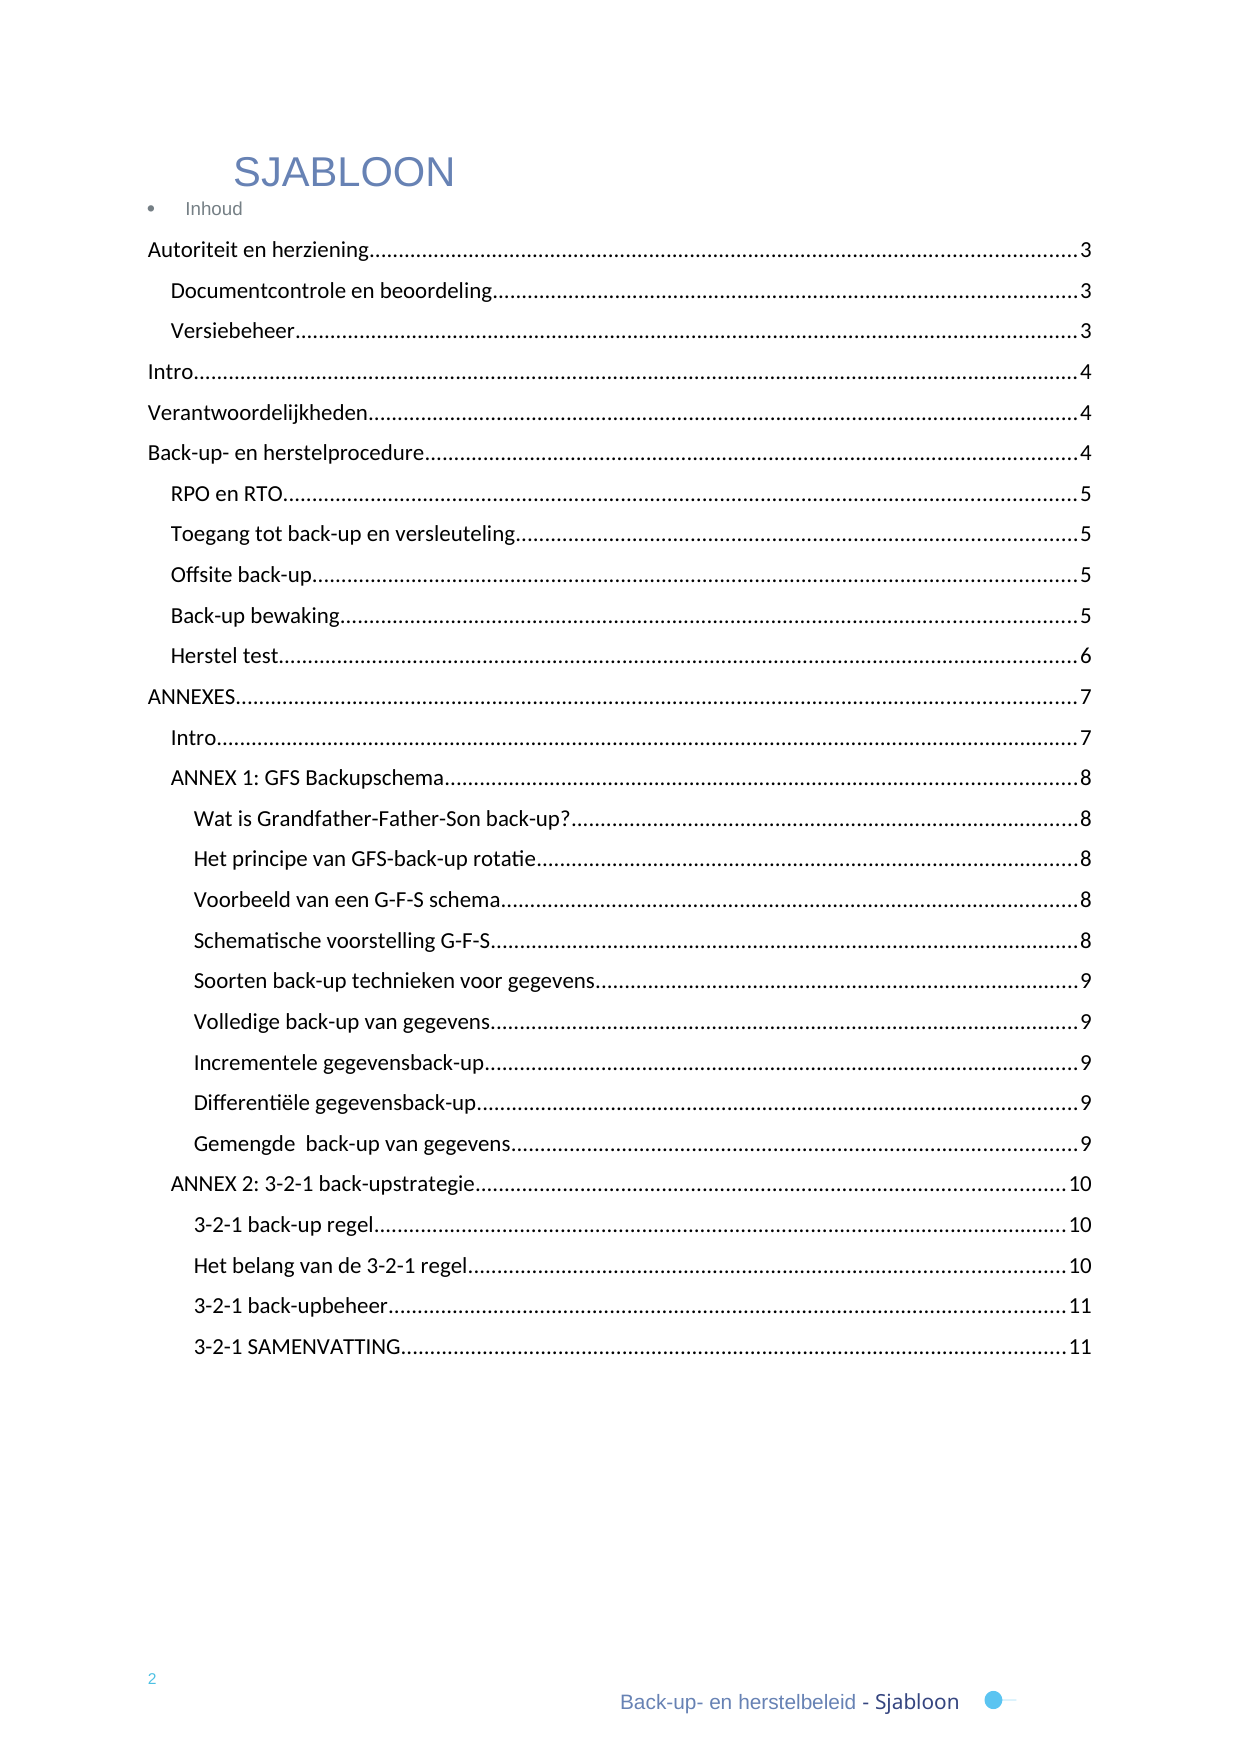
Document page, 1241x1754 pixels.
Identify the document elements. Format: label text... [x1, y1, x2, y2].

text Sjabloon [221, 148, 1093, 196]
picture [981, 1690, 1020, 1710]
